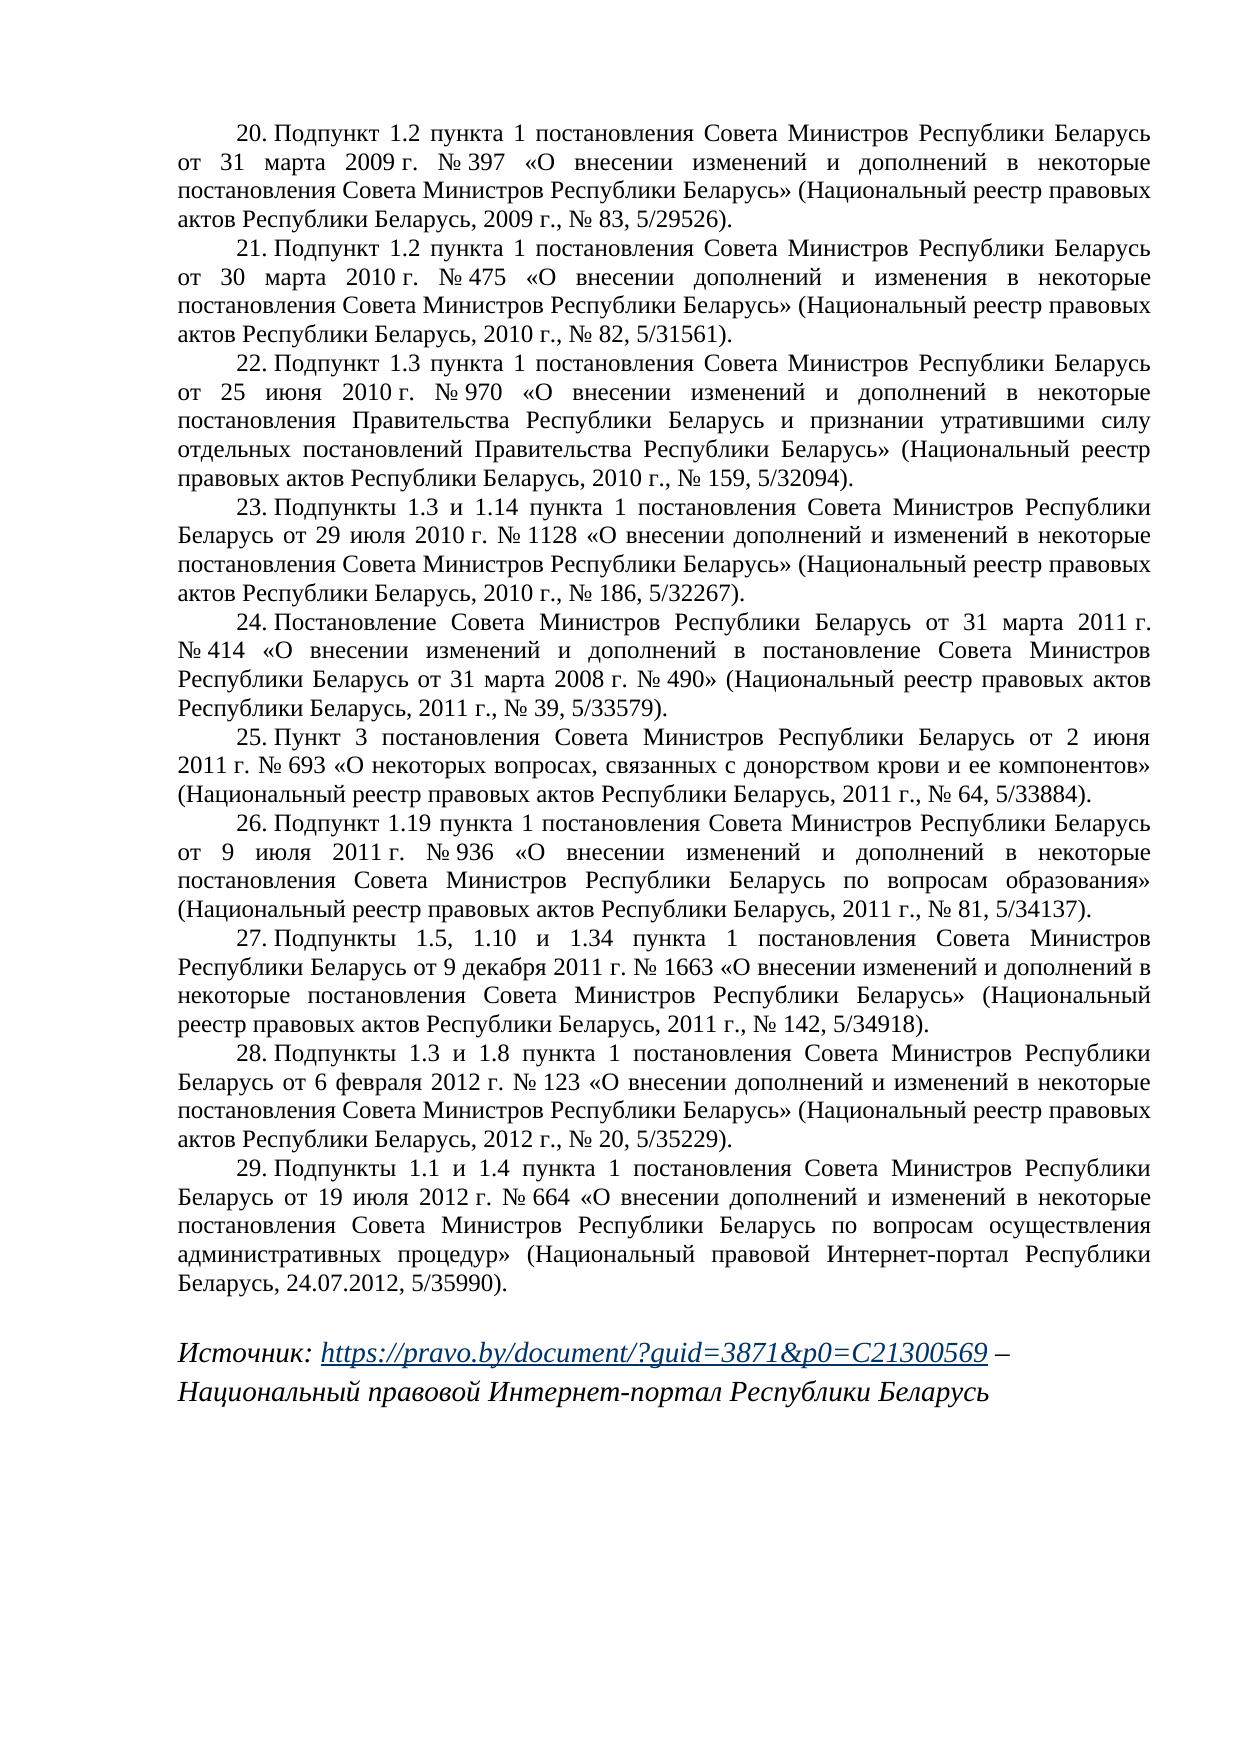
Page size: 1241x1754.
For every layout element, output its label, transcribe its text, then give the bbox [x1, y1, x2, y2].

text 25. Пункт 3 постановления Совета Министров Республики Беларусь от 2 июня 2011 г. № 693 «О некоторых вопросах, связанных с донорством крови и ее компонентов» (Национальный реестр правовых актов Республики Беларусь, 2011 г., № 64, 5/33884). [177, 722, 1152, 808]
text 28. Подпункты 1.3 и 1.8 пункта 1 постановления Совета Министров Республики Беларусь от 6 февраля 2012 г. № 123 «О внесении дополнений и изменений в некоторые постановления Совета Министров Республики Беларусь» (Национальный реестр правовых актов Республики Беларусь, 2012 г., № 20, 5/35229). [177, 1038, 1152, 1153]
text Источник: https://pravo.by/document/?guid=3871&p0=C21300569 – Национальный правовой Интернет-портал Республики Беларусь [177, 1297, 1152, 1407]
text 27. Подпункты 1.5, 1.10 и 1.34 пункта 1 постановления Совета Министров Республики Беларусь от 9 декабря 2011 г. № 1663 «О внесении изменений и дополнений в некоторые постановления Совета Министров Республики Беларусь» (Национальный реестр правовых актов Республики Беларусь, 2011 г., № 142, 5/34918). [177, 923, 1152, 1038]
text 21. Подпункт 1.2 пункта 1 постановления Совета Министров Республики Беларусь от 30 марта 2010 г. № 475 «О внесении дополнений и изменения в некоторые постановления Совета Министров Республики Беларусь» (Национальный реестр правовых актов Республики Беларусь, 2010 г., № 82, 5/31561). [177, 233, 1152, 348]
text 26. Подпункт 1.19 пункта 1 постановления Совета Министров Республики Беларусь от 9 июля 2011 г. № 936 «О внесении изменений и дополнений в некоторые постановления Совета Министров Республики Беларусь по вопросам образования» (Национальный реестр правовых актов Республики Беларусь, 2011 г., № 81, 5/34137). [177, 808, 1152, 923]
text 24. Постановление Совета Министров Республики Беларусь от 31 марта 2011 г. № 414 «О внесении изменений и дополнений в постановление Совета Министров Республики Беларусь от 31 марта 2008 г. № 490» (Национальный реестр правовых актов Республики Беларусь, 2011 г., № 39, 5/33579). [177, 607, 1152, 722]
text 22. Подпункт 1.3 пункта 1 постановления Совета Министров Республики Беларусь от 25 июня 2010 г. № 970 «О внесении изменений и дополнений в некоторые постановления Правительства Республики Беларусь и признании утратившими силу отдельных постановлений Правительства Республики Беларусь» (Национальный реестр правовых актов Республики Беларусь, 2010 г., № 159, 5/32094). [177, 348, 1152, 492]
text 23. Подпункты 1.3 и 1.14 пункта 1 постановления Совета Министров Республики Беларусь от 29 июля 2010 г. № 1128 «О внесении дополнений и изменений в некоторые постановления Совета Министров Республики Беларусь» (Национальный реестр правовых актов Республики Беларусь, 2010 г., № 186, 5/32267). [177, 492, 1152, 607]
text 20. Подпункт 1.2 пункта 1 постановления Совета Министров Республики Беларусь от 31 марта 2009 г. № 397 «О внесении изменений и дополнений в некоторые постановления Совета Министров Республики Беларусь» (Национальный реестр правовых актов Республики Беларусь, 2009 г., № 83, 5/29526). [177, 118, 1152, 233]
text 29. Подпункты 1.1 и 1.4 пункта 1 постановления Совета Министров Республики Беларусь от 19 июля 2012 г. № 664 «О внесении дополнений и изменений в некоторые постановления Совета Министров Республики Беларусь по вопросам осуществления административных процедур» (Национальный правовой Интернет-портал Республики Беларусь, 24.07.2012, 5/35990). [177, 1153, 1152, 1297]
